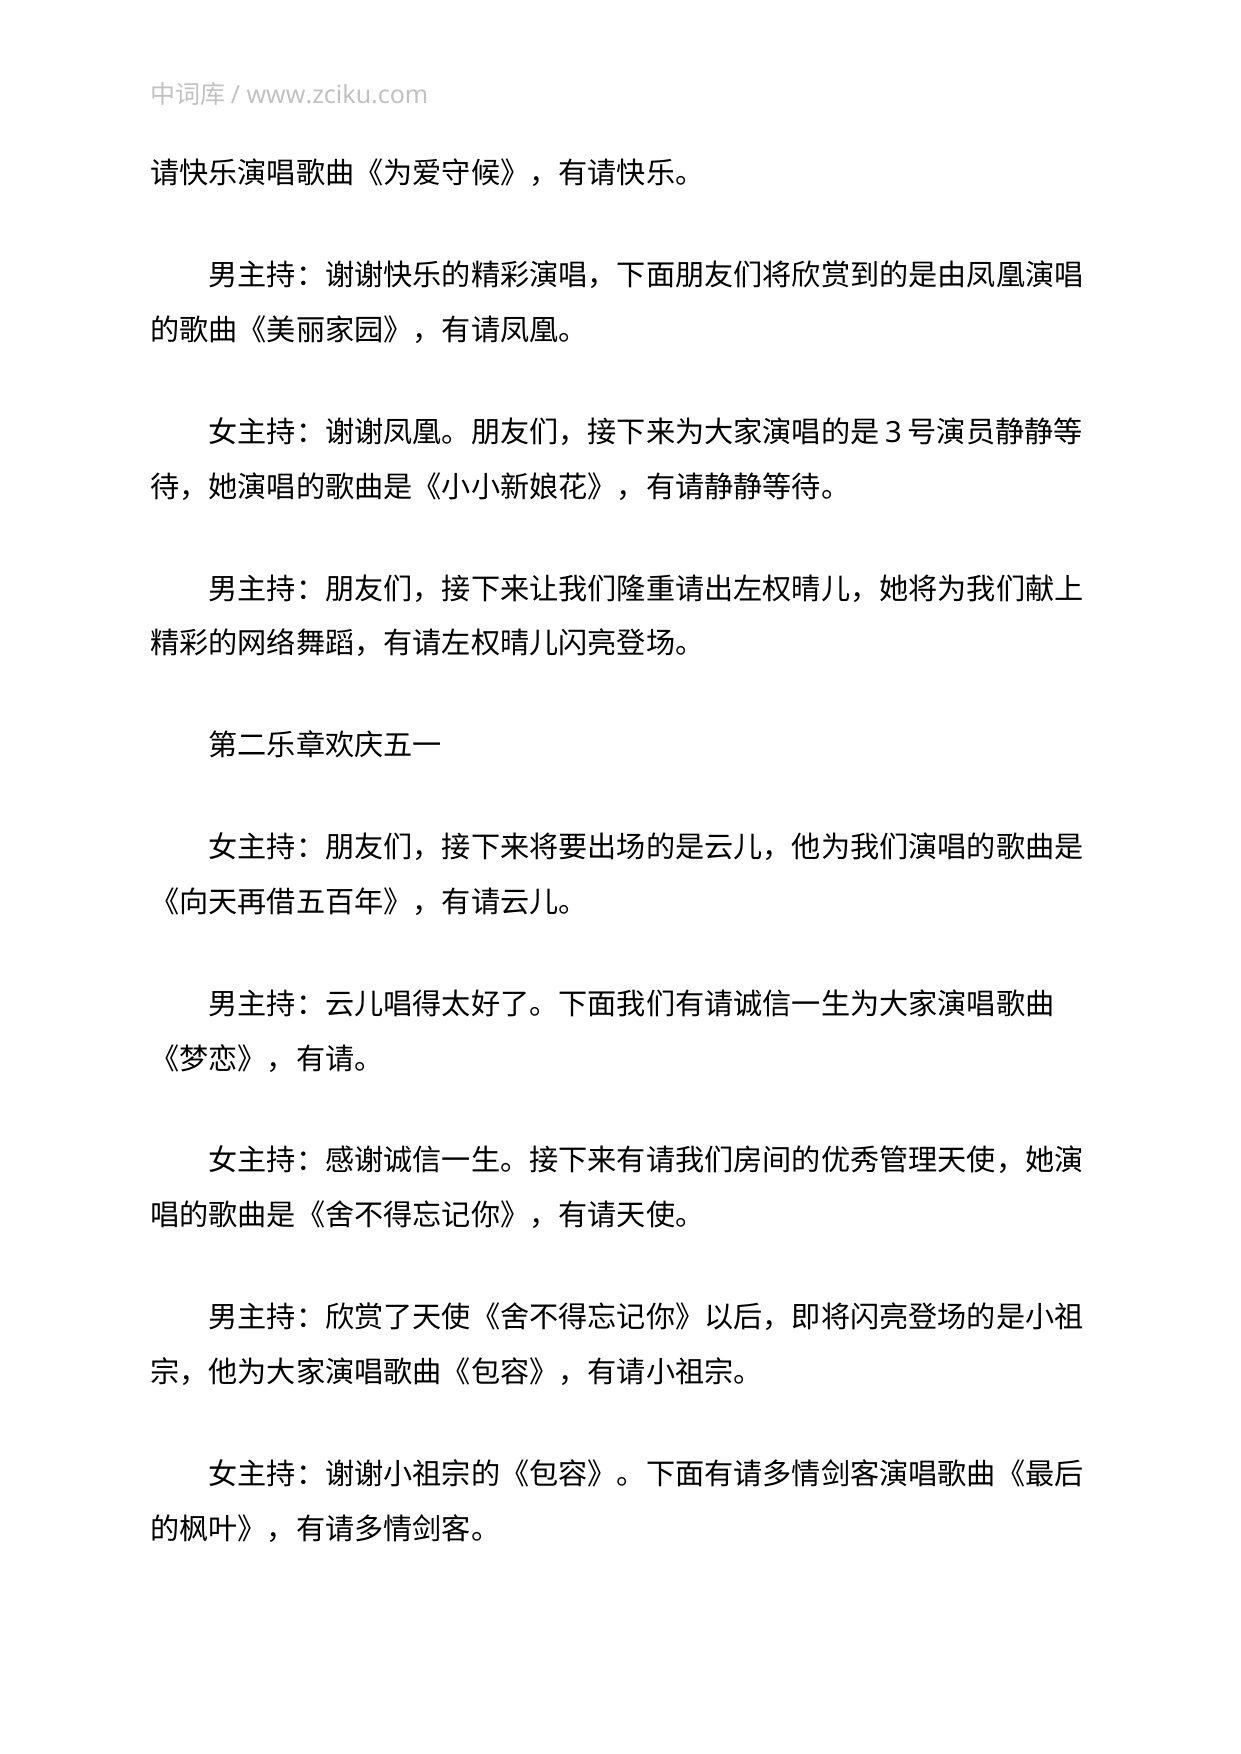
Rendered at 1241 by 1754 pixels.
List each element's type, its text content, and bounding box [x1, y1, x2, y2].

text 女主持：朋友们，接下来将要出场的是云儿，他为我们演唱的歌曲是《向天再借五百年》，有请云儿。 [150, 824, 1090, 921]
text 男主持：云儿唱得太好了。下面我们有请诚信一生为大家演唱歌曲《梦恋》，有请。 [150, 980, 1090, 1077]
text 男主持：欣赏了天使《舍不得忘记你》以后，即将闪亮登场的是小祖宗，他为大家演唱歌曲《包容》，有请小祖宗。 [150, 1294, 1090, 1391]
text 女主持：谢谢凤凰。朋友们，接下来为大家演唱的是3号演员静静等待，她演唱的歌曲是《小小新娘花》，有请静静等待。 [150, 408, 1090, 506]
text 女主持：感谢诚信一生。接下来有请我们房间的优秀管理天使，她演唱的歌曲是《舍不得忘记你》，有请天使。 [150, 1137, 1090, 1234]
text 男主持：谢谢快乐的精彩演唱，下面朋友们将欣赏到的是由凤凰演唱的歌曲《美丽家园》，有请凤凰。 [150, 252, 1090, 349]
text 男主持：朋友们，接下来让我们隆重请出左权晴儿，她将为我们献上精彩的网络舞蹈，有请左权晴儿闪亮登场。 [150, 565, 1090, 662]
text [150, 150, 1090, 192]
text 第二乐章欢庆五一 [150, 722, 1090, 764]
text 女主持：谢谢小祖宗的《包容》。下面有请多情剑客演唱歌曲《最后的枫叶》，有请多情剑客。 [150, 1450, 1090, 1547]
